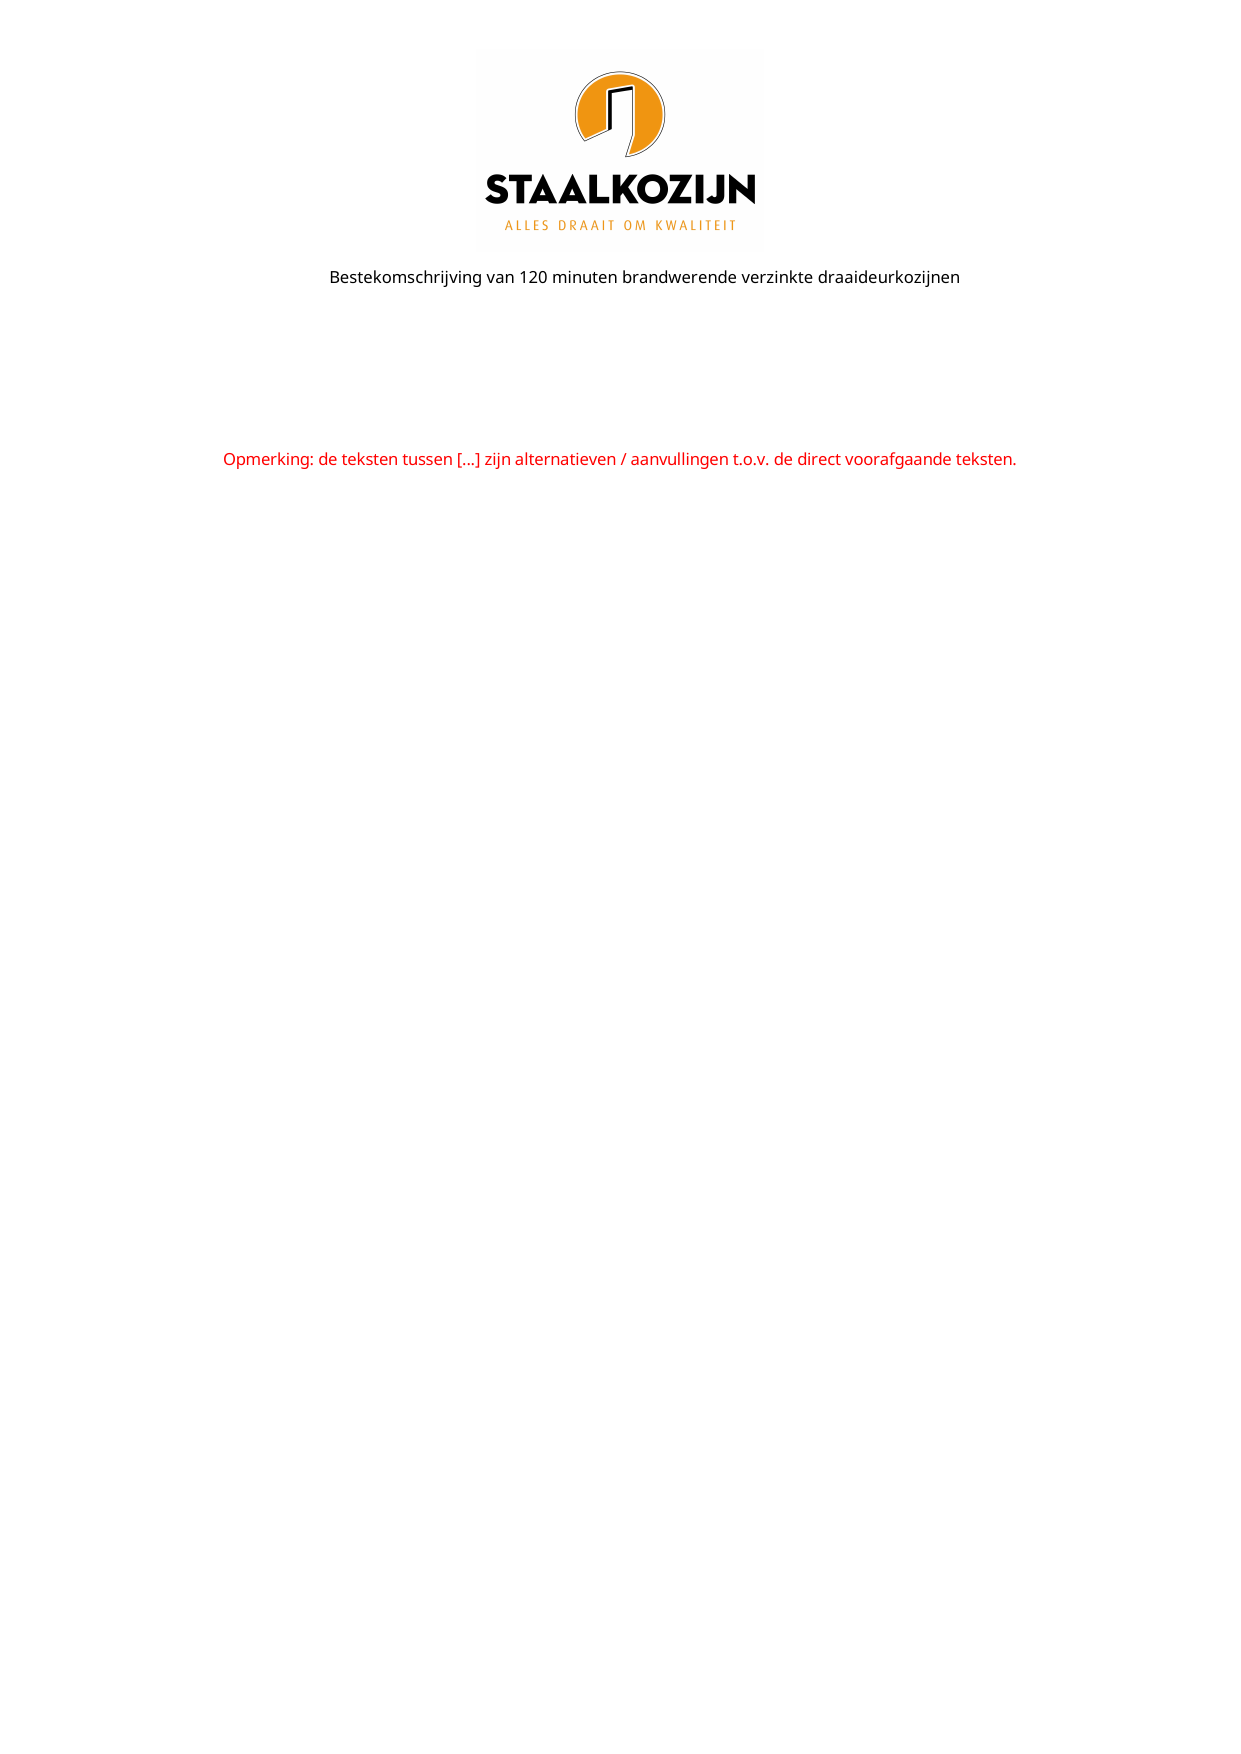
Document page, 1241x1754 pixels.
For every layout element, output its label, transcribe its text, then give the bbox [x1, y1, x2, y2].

text Opmerking: de teksten tussen [...] zijn alternatieven / aanvullingen t.o.v. de direct voorafgaande teksten. [150, 448, 1090, 470]
picture [476, 49, 764, 252]
